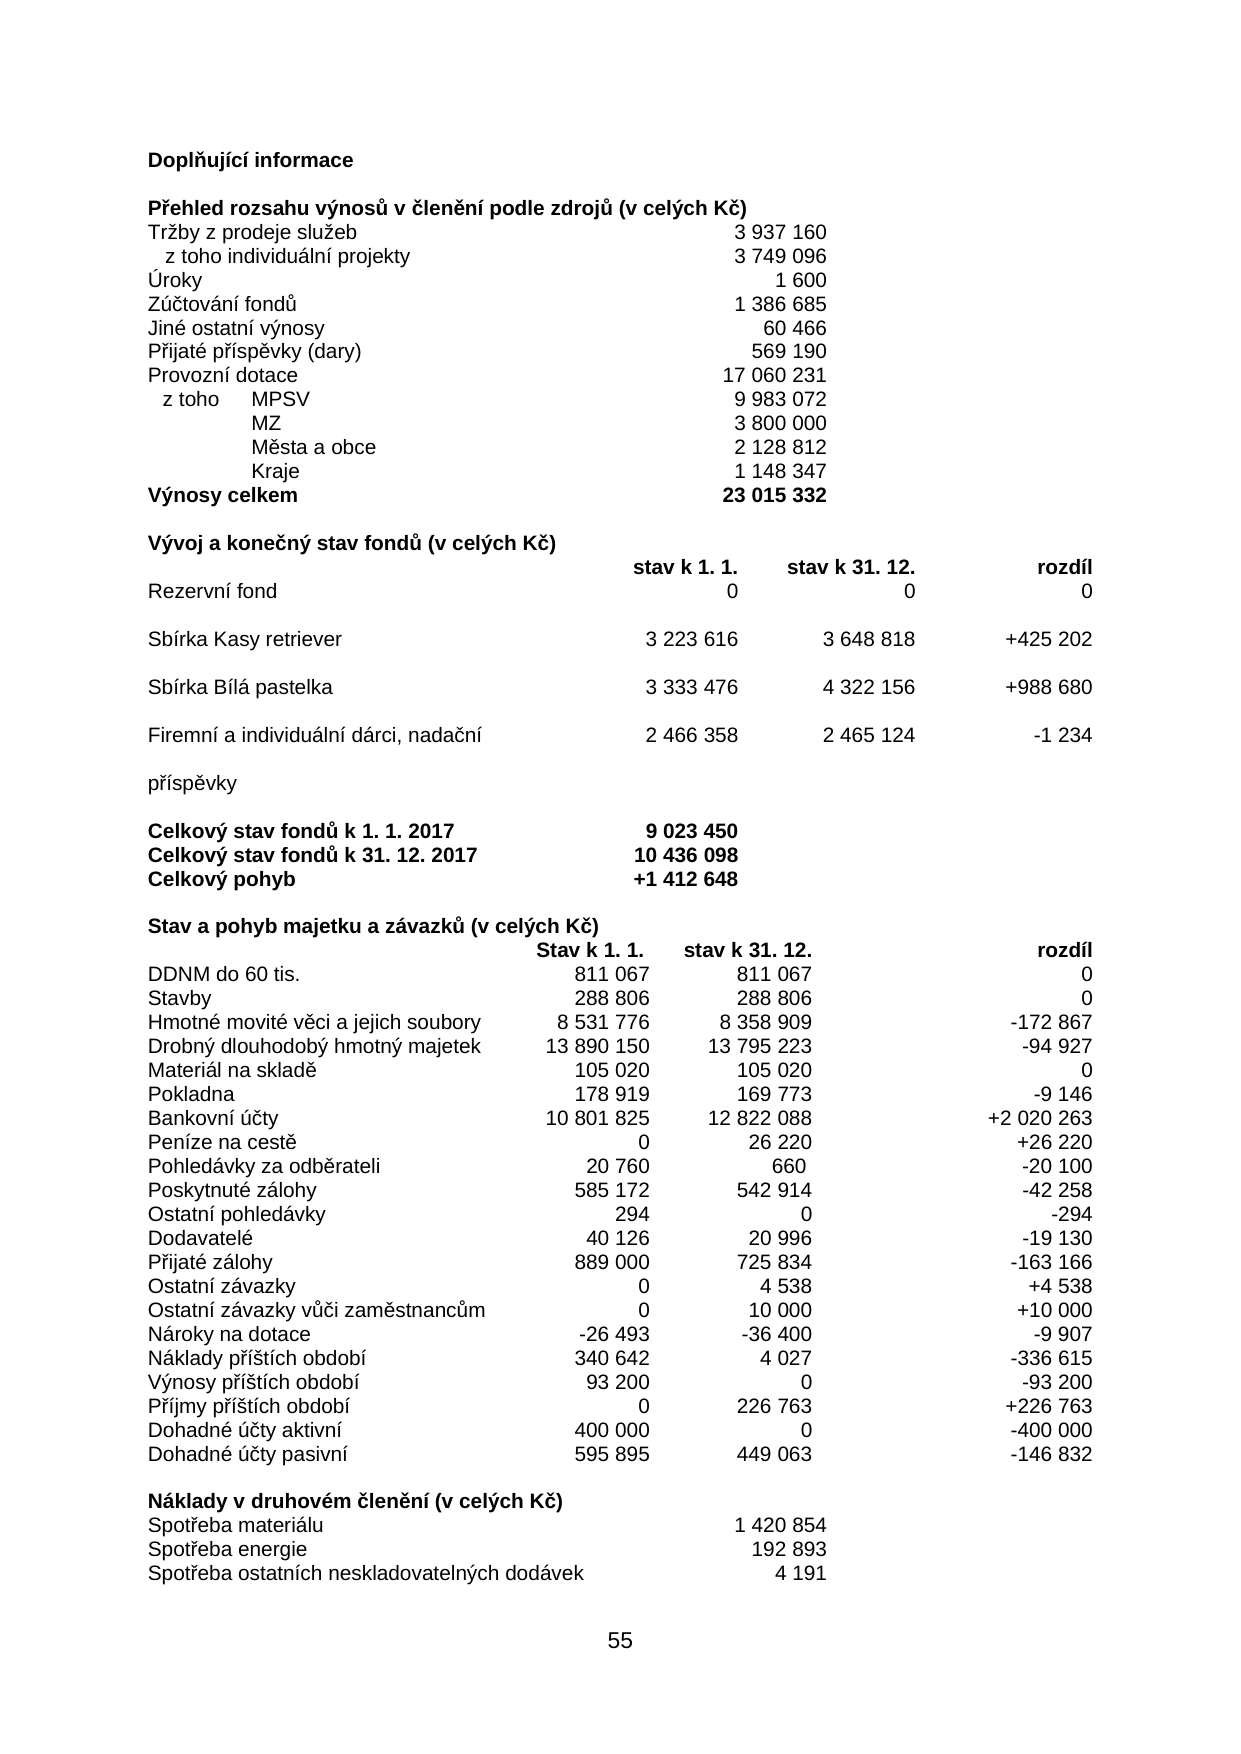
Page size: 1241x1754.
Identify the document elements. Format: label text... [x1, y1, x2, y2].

text z toho individuální projekty 3 749 096 [148, 243, 1093, 267]
text Příjmy příštích období 0 226 763 +226 763 [148, 1393, 1093, 1417]
text Výnosy příštích období 93 200 0 -93 200 [148, 1369, 1093, 1393]
text Spotřeba ostatních neskladovatelných dodávek 4 191 [148, 1561, 1093, 1585]
text Dohadné účty pasivní 595 895 449 063 -146 832 [148, 1441, 1093, 1465]
text Celkový pohyb +1 412 648 [148, 866, 1093, 890]
text Jiné ostatní výnosy 60 466 [148, 315, 1093, 339]
text Pohledávky za odběrateli 20 760 660 -20 100 [148, 1154, 1093, 1178]
text Přijaté příspěvky (dary) 569 190 [148, 339, 1093, 363]
text Celkový stav fondů k 31. 12. 2017 10 436 098 [148, 842, 1093, 866]
text Celkový stav fondů k 1. 1. 2017 9 023 450 [148, 818, 1093, 842]
text Tržby z prodeje služeb 3 937 160 [148, 219, 1093, 243]
text Ostatní pohledávky 294 0 -294 [148, 1202, 1093, 1226]
text stav k 1. 1. stav k 31. 12. rozdíl [148, 555, 1093, 579]
text Zúčtování fondů 1 386 685 [148, 291, 1093, 315]
text Dodavatelé 40 126 20 996 -19 130 [148, 1226, 1093, 1250]
text Doplňující informace [148, 148, 1093, 172]
text příspěvky [148, 771, 1093, 794]
text Spotřeba energie 192 893 [148, 1537, 1093, 1561]
text Výnosy celkem 23 015 332 [148, 483, 1093, 507]
text Rezervní fond 0 0 0 [148, 579, 1093, 627]
text Stav a pohyb majetku a závazků (v celých Kč) [148, 914, 1093, 938]
text Peníze na cestě 0 26 220 +26 220 [148, 1130, 1093, 1154]
text DDNM do 60 tis. 811 067 811 067 0 [148, 962, 1093, 986]
text Sbírka Bílá pastelka 3 333 476 4 322 156 +988 680 [148, 675, 1093, 723]
text Nároky na dotace -26 493 -36 400 -9 907 [148, 1322, 1093, 1346]
text Bankovní účty 10 801 825 12 822 088 +2 020 263 [148, 1106, 1093, 1130]
text Materiál na skladě 105 020 105 020 0 [148, 1058, 1093, 1082]
text Vývoj a konečný stav fondů (v celých Kč) [148, 531, 1093, 555]
text Poskytnuté zálohy 585 172 542 914 -42 258 [148, 1178, 1093, 1202]
text z toho MPSV 9 983 072 [148, 387, 1093, 411]
text Přehled rozsahu výnosů v členění podle zdrojů (v celých Kč) [148, 196, 1093, 219]
text Stavby 288 806 288 806 0 [148, 986, 1093, 1010]
text Pokladna 178 919 169 773 -9 146 [148, 1082, 1093, 1106]
text Ostatní závazky 0 4 538 +4 538 [148, 1274, 1093, 1298]
text Dohadné účty aktivní 400 000 0 -400 000 [148, 1417, 1093, 1441]
text Přijaté zálohy 889 000 725 834 -163 166 [148, 1250, 1093, 1274]
text Úroky 1 600 [148, 267, 1093, 291]
text Firemní a individuální dárci, nadační 2 466 358 2 465 124 -1 234 [148, 723, 1093, 771]
text Kraje 1 148 347 [148, 459, 1093, 483]
text Hmotné movité věci a jejich soubory 8 531 776 8 358 909 -172 867 [148, 1010, 1093, 1034]
text Sbírka Kasy retriever 3 223 616 3 648 818 +425 202 [148, 627, 1093, 675]
text Náklady příštích období 340 642 4 027 -336 615 [148, 1346, 1093, 1369]
text Ostatní závazky vůči zaměstnancům 0 10 000 +10 000 [148, 1298, 1093, 1322]
text Města a obce 2 128 812 [148, 435, 1093, 459]
text Provozní dotace 17 060 231 [148, 363, 1093, 387]
text Stav k 1. 1. stav k 31. 12. rozdíl [148, 938, 1093, 962]
text Drobný dlouhodobý hmotný majetek 13 890 150 13 795 223 -94 927 [148, 1034, 1093, 1058]
text MZ 3 800 000 [148, 411, 1093, 435]
text Náklady v druhovém členění (v celých Kč) [148, 1489, 1093, 1513]
text Spotřeba materiálu 1 420 854 [148, 1513, 1093, 1537]
